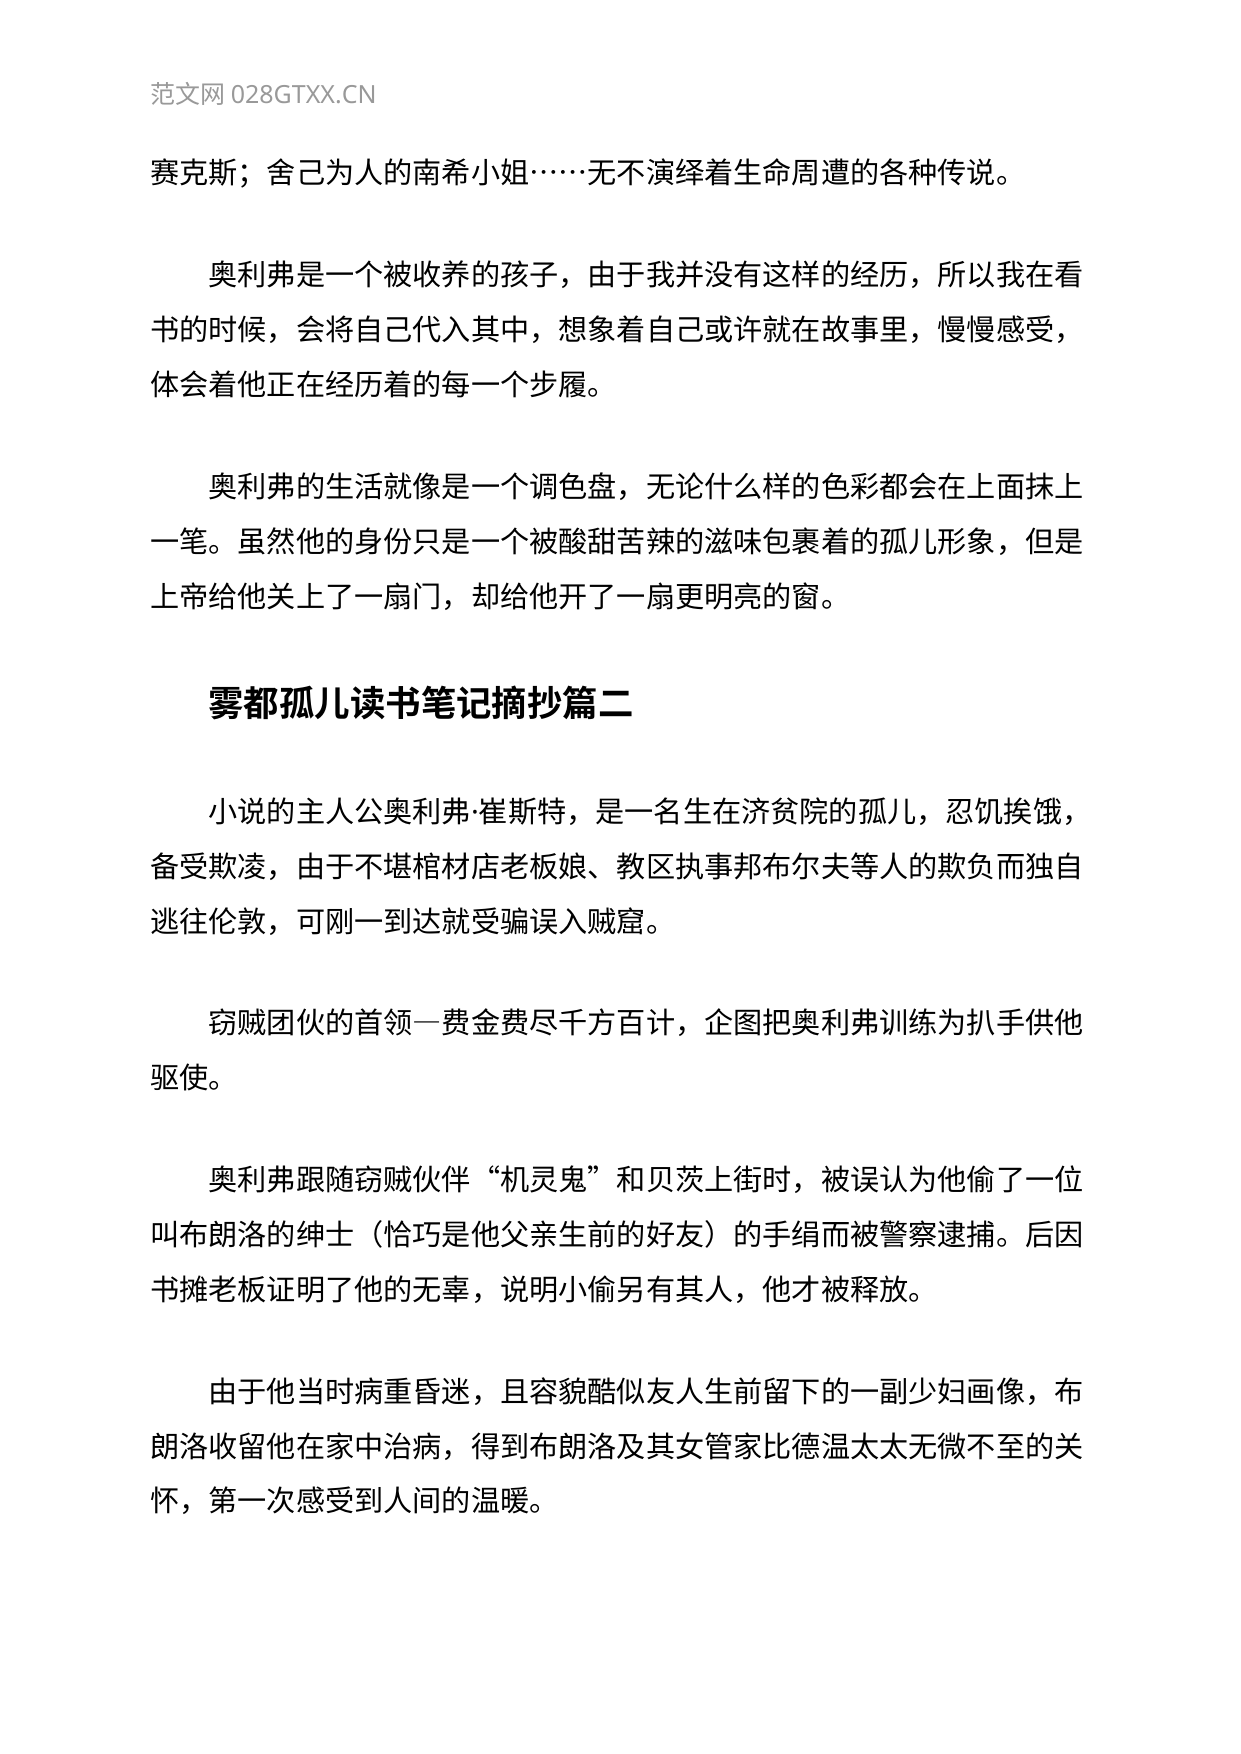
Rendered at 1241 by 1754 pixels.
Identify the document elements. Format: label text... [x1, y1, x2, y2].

text 窃贼团伙的首领—费金费尽千方百计，企图把奥利弗训练为扒手供他驱使。 [150, 1000, 1090, 1097]
text 奥利弗是一个被收养的孩子，由于我并没有这样的经历，所以我在看书的时候，会将自己代入其中，想象着自己或许就在故事里，慢慢感受，体会着他正在经历着的每一个步履。 [150, 252, 1090, 404]
text 奥利弗跟随窃贼伙伴“机灵鬼”和贝茨上街时，被误认为他偷了一位叫布朗洛的绅士（恰巧是他父亲生前的好友）的手绢而被警察逮捕。后因书摊老板证明了他的无辜，说明小偷另有其人，他才被释放。 [150, 1157, 1090, 1309]
text 由于他当时病重昏迷，且容貌酷似友人生前留下的一副少妇画像，布朗洛收留他在家中治病，得到布朗洛及其女管家比德温太太无微不至的关怀，第一次感受到人间的温暖。 [150, 1368, 1090, 1520]
text 奥利弗的生活就像是一个调色盘，无论什么样的色彩都会在上面抹上一笔。虽然他的身份只是一个被酸甜苦辣的滋味包裹着的孤儿形象，但是上帝给他关上了一扇门，却给他开了一扇更明亮的窗。 [150, 463, 1090, 615]
text 小说的主人公奥利弗·崔斯特，是一名生在济贫院的孤儿，忍饥挨饿，备受欺凌，由于不堪棺材店老板娘、教区执事邦布尔夫等人的欺负而独自逃往伦敦，可刚一到达就受骗误入贼窟。 [150, 788, 1090, 941]
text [150, 150, 1090, 192]
text 雾都孤儿读书笔记摘抄篇二 [150, 675, 1090, 726]
